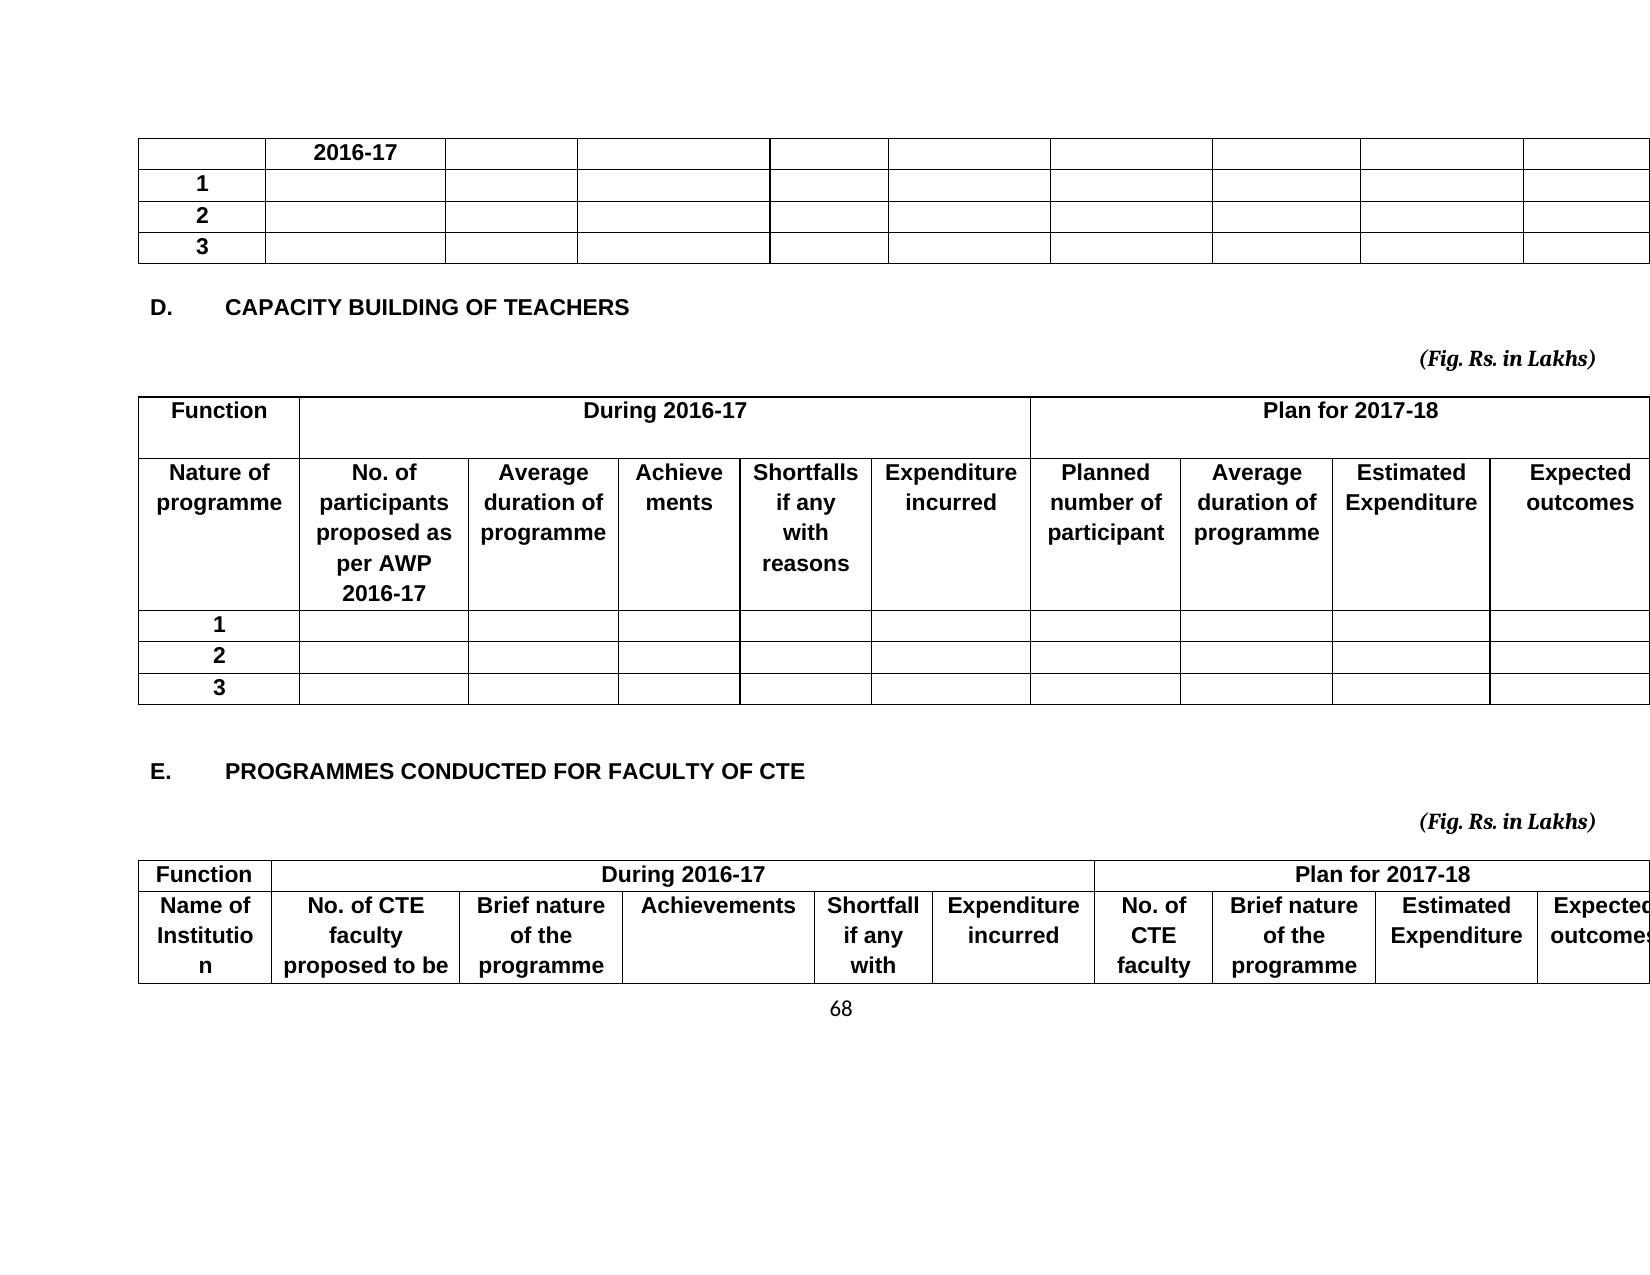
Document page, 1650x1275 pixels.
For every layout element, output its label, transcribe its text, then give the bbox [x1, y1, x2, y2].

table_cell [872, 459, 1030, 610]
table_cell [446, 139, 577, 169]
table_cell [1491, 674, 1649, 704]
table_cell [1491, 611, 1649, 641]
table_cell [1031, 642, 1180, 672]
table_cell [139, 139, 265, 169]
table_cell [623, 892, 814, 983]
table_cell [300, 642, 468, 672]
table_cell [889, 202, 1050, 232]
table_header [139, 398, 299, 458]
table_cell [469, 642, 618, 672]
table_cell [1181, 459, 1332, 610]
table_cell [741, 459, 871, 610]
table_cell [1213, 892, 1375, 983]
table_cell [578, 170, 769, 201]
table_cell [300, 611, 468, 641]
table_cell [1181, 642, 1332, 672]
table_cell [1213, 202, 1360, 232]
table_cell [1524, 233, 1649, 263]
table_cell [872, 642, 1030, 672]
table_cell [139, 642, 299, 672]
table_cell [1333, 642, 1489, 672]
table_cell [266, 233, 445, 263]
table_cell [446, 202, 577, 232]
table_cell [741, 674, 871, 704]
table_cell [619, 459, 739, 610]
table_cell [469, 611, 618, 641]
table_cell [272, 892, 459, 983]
text D. CAPACITY BUILDING OF TEACHERS [150, 294, 1532, 321]
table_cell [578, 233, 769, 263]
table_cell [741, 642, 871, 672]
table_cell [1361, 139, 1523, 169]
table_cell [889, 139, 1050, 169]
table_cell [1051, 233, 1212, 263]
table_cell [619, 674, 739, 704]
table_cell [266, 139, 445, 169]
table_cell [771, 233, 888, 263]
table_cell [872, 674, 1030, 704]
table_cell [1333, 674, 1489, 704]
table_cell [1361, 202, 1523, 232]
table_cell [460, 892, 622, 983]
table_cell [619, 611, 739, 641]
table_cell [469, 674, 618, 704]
text E. PROGRAMMES CONDUCTED FOR FACULTY OF CTE [150, 758, 1532, 784]
text (Fig. Rs. in Lakhs) [150, 809, 1599, 835]
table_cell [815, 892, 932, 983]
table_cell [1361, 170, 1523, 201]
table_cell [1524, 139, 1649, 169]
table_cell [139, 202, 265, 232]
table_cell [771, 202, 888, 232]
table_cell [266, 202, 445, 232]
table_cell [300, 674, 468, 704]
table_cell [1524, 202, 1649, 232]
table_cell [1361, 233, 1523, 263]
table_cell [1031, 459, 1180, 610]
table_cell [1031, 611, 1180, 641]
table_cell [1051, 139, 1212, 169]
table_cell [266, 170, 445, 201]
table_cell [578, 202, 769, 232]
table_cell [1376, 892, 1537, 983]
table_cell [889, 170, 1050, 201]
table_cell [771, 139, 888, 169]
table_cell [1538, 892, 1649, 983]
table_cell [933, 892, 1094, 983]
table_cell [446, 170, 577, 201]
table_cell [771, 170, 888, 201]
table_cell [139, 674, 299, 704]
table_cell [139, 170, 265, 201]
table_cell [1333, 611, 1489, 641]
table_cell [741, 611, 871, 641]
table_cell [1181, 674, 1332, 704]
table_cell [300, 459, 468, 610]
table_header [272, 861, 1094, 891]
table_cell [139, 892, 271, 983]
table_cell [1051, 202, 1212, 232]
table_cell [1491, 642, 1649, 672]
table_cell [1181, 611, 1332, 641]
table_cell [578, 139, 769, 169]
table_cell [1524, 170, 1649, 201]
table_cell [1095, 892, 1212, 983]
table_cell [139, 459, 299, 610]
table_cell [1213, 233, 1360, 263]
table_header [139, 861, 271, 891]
text (Fig. Rs. in Lakhs) [150, 345, 1599, 372]
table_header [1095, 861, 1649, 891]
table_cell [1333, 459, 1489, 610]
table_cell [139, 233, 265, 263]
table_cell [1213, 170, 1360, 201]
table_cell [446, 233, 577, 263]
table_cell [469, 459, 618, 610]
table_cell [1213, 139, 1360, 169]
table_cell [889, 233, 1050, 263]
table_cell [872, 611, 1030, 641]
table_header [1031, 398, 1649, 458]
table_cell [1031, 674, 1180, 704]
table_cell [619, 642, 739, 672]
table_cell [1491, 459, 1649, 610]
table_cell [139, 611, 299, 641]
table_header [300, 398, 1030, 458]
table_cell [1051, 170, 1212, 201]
